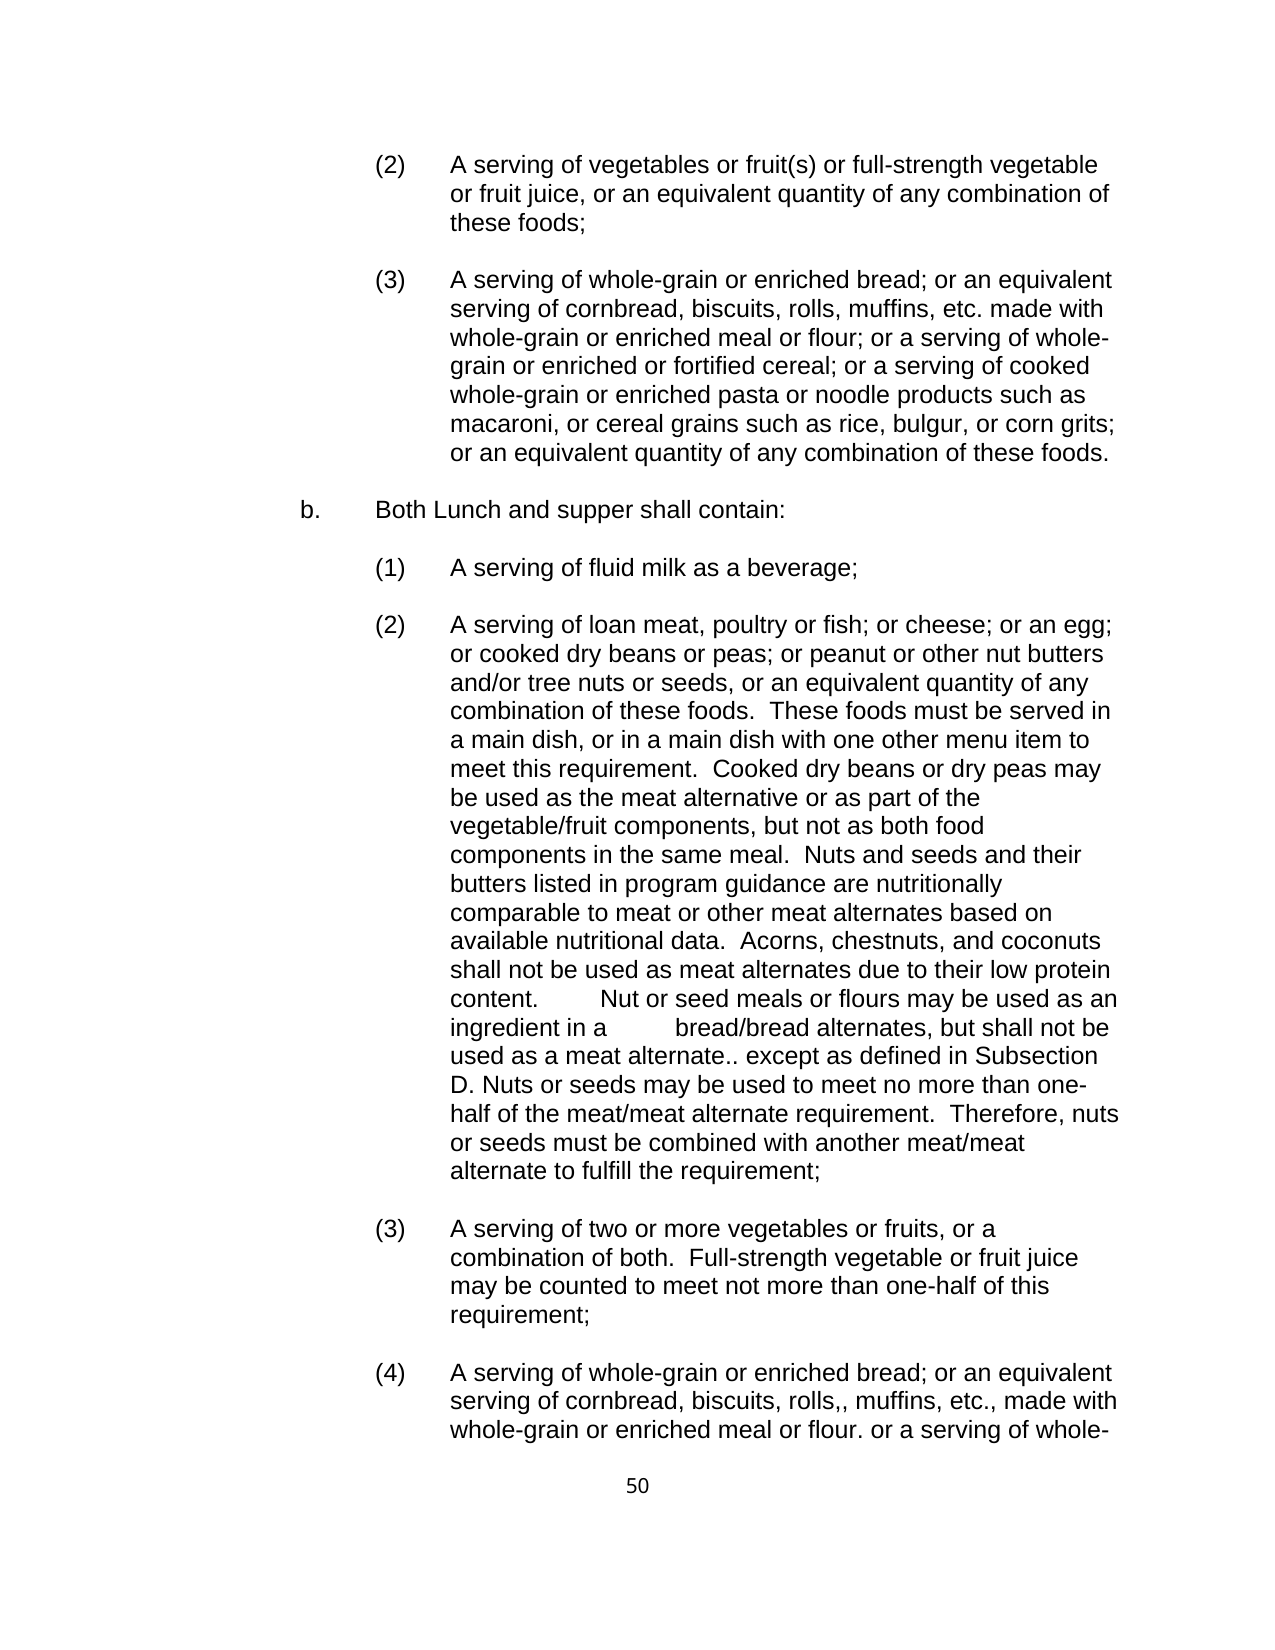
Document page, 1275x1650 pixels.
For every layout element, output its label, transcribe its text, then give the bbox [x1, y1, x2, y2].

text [375, 1357, 1125, 1444]
text (3) A serving of whole-grain or enriched bread; or an equivalent serving of cornbread, biscuits, rolls, muffins, etc. made with whole-grain or enriched meal or flour; or a serving of whole-grain or enriched or fortified cereal; or a serving of cooked whole-grain or enriched pasta or noodle products such as macaroni, or cereal grains such as rice, bulgur, or corn grits; or an equivalent quantity of any combination of these foods. [375, 265, 1125, 466]
text (1) A serving of fluid milk as a beverage; [375, 552, 1125, 581]
text (2) A serving of loan meat, poultry or fish; or cheese; or an egg; or cooked dry beans or peas; or peanut or other nut butters and/or tree nuts or seeds, or an equivalent quantity of any combination of these foods. These foods must be served in a main dish, or in a main dish with one other menu item to meet this requirement. Cooked dry beans or dry peas may be used as the meat alternative or as part of the vegetable/fruit components, but not as both food components in the same meal. Nuts and seeds and their butters listed in program guidance are nutritionally comparable to meat or other meat alternates based on available nutritional data. Acorns, chestnuts, and coconuts shall not be used as meat alternates due to their low protein content. Nut or seed meals or flours may be used as an ingredient in a bread/bread alternates, but shall not be used as a meat alternate.. except as defined in Subsection D. Nuts or seeds may be used to meet no more than one-half of the meat/meat alternate requirement. Therefore, nuts or seeds must be combined with another meat/meat alternate to fulfill the requirement; [375, 610, 1125, 1185]
text (3) A serving of two or more vegetables or fruits, or a combination of both. Full-strength vegetable or fruit juice may be counted to meet not more than one-half of this requirement; [375, 1214, 1125, 1329]
text (2) A serving of vegetables or fruit(s) or full-strength vegetable or fruit juice, or an equivalent quantity of any combination of these foods; [375, 150, 1125, 236]
text b. Both Lunch and supper shall contain: [300, 495, 1125, 524]
